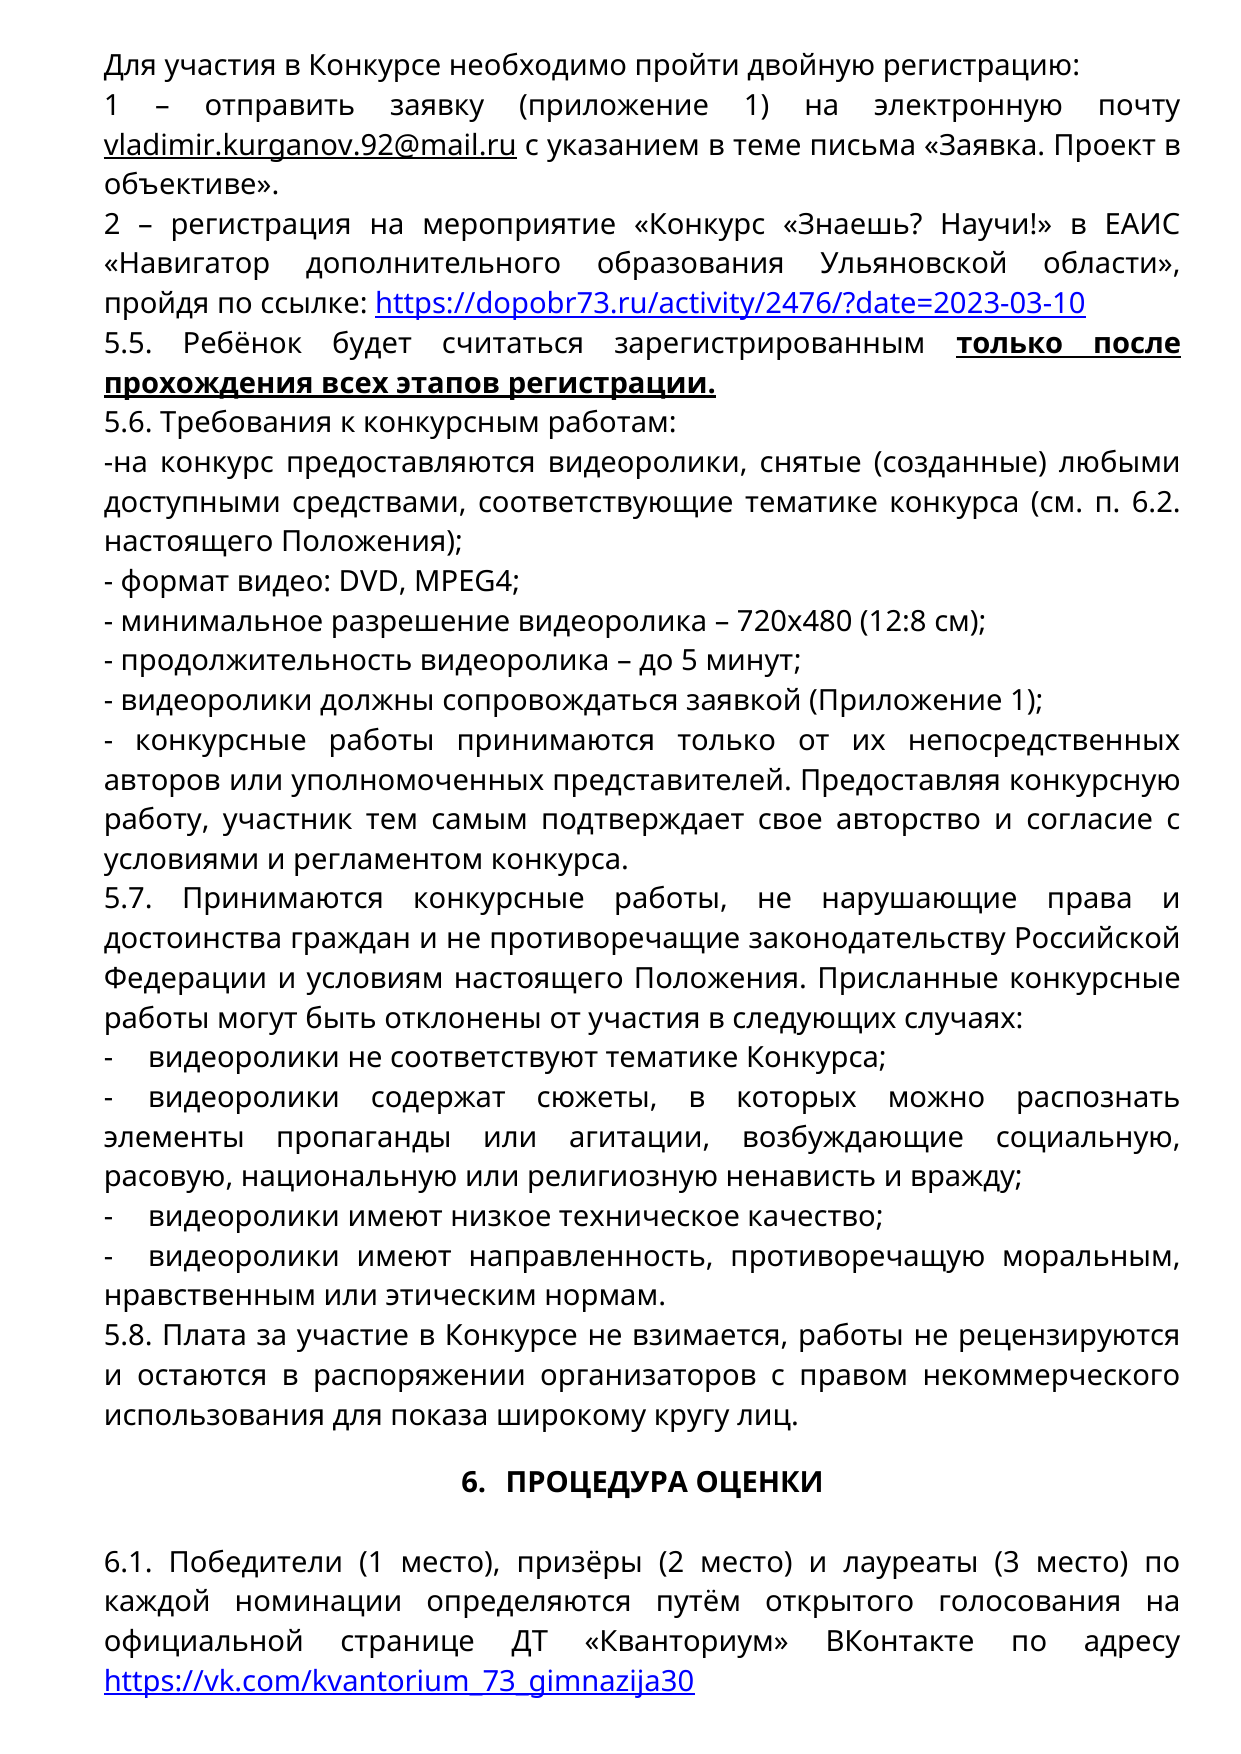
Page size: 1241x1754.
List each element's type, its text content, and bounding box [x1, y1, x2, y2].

text 5.5. Ребёнок будет считаться зарегистрированным только после прохождения всех этапов регистрации. [103, 322, 1181, 402]
text - продолжительность видеоролика – до 5 минут; [103, 640, 1181, 679]
text 6.1. Победители (1 место), призёры (2 место) и лауреаты (3 место) по каждой номинации определяются путём открытого голосования на официальной странице ДТ «Кванториум» ВКонтакте по адресу https://vk.com/kvantorium_73_gimnazija30 [103, 1541, 1181, 1699]
text - видеоролики не соответствуют тематике Конкурса; [103, 1037, 1181, 1076]
text 5.8. Плата за участие в Конкурсе не взимается, работы не рецензируются и остаются в распоряжении организаторов с правом некоммерческого использования для показа широкому кругу лиц. [103, 1314, 1181, 1433]
text - видеоролики имеют направленность, противоречащую моральным, нравственным или этическим нормам. [103, 1235, 1181, 1314]
text - минимальное разрешение видеоролика – 720x480 (12:8 см); [103, 600, 1181, 640]
text 5.7. Принимаются конкурсные работы, не нарушающие права и достоинства граждан и не противоречащие законодательству Российской Федерации и условиям настоящего Положения. Присланные конкурсные работы могут быть отклонены от участия в следующих случаях: [103, 878, 1181, 1037]
text 2 – регистрация на мероприятие «Конкурс «Знаешь? Научи!» в ЕАИС «Навигатор дополнительного образования Ульяновской области», пройдя по ссылке: https://dopobr73.ru/activity/2476/?date=2023-03-10 [103, 203, 1181, 322]
text - конкурсные работы принимаются только от их непосредственных авторов или уполномоченных представителей. Предоставляя конкурсную работу, участник тем самым подтверждает свое авторство и согласие с условиями и регламентом конкурса. [103, 719, 1181, 878]
text 5.6. Требования к конкурсным работам: [103, 402, 1181, 441]
text 1 – отправить заявку (приложение 1) на электронную почту vladimir.kurganov.92@mail.ru с указанием в теме письма «Заявка. Проект в объективе». [103, 84, 1181, 203]
text - видеоролики имеют низкое техническое качество; [103, 1195, 1181, 1235]
text - формат видео: DVD, MPEG4; [103, 560, 1181, 600]
text - видеоролики содержат сюжеты, в которых можно распознать элементы пропаганды или агитации, возбуждающие социальную, расовую, национальную или религиозную ненависть и вражду; [103, 1076, 1181, 1195]
list ПРОЦЕДУРА ОЦЕНКИ [103, 1461, 1181, 1501]
text - видеоролики должны сопровождаться заявкой (Приложение 1); [103, 679, 1181, 719]
text Для участия в Конкурсе необходимо пройти двойную регистрацию: [103, 44, 1181, 84]
text -на конкурс предоставляются видеоролики, снятые (созданные) любыми доступными средствами, соответствующие тематике конкурса (см. п. 6.2. настоящего Положения); [103, 441, 1181, 560]
